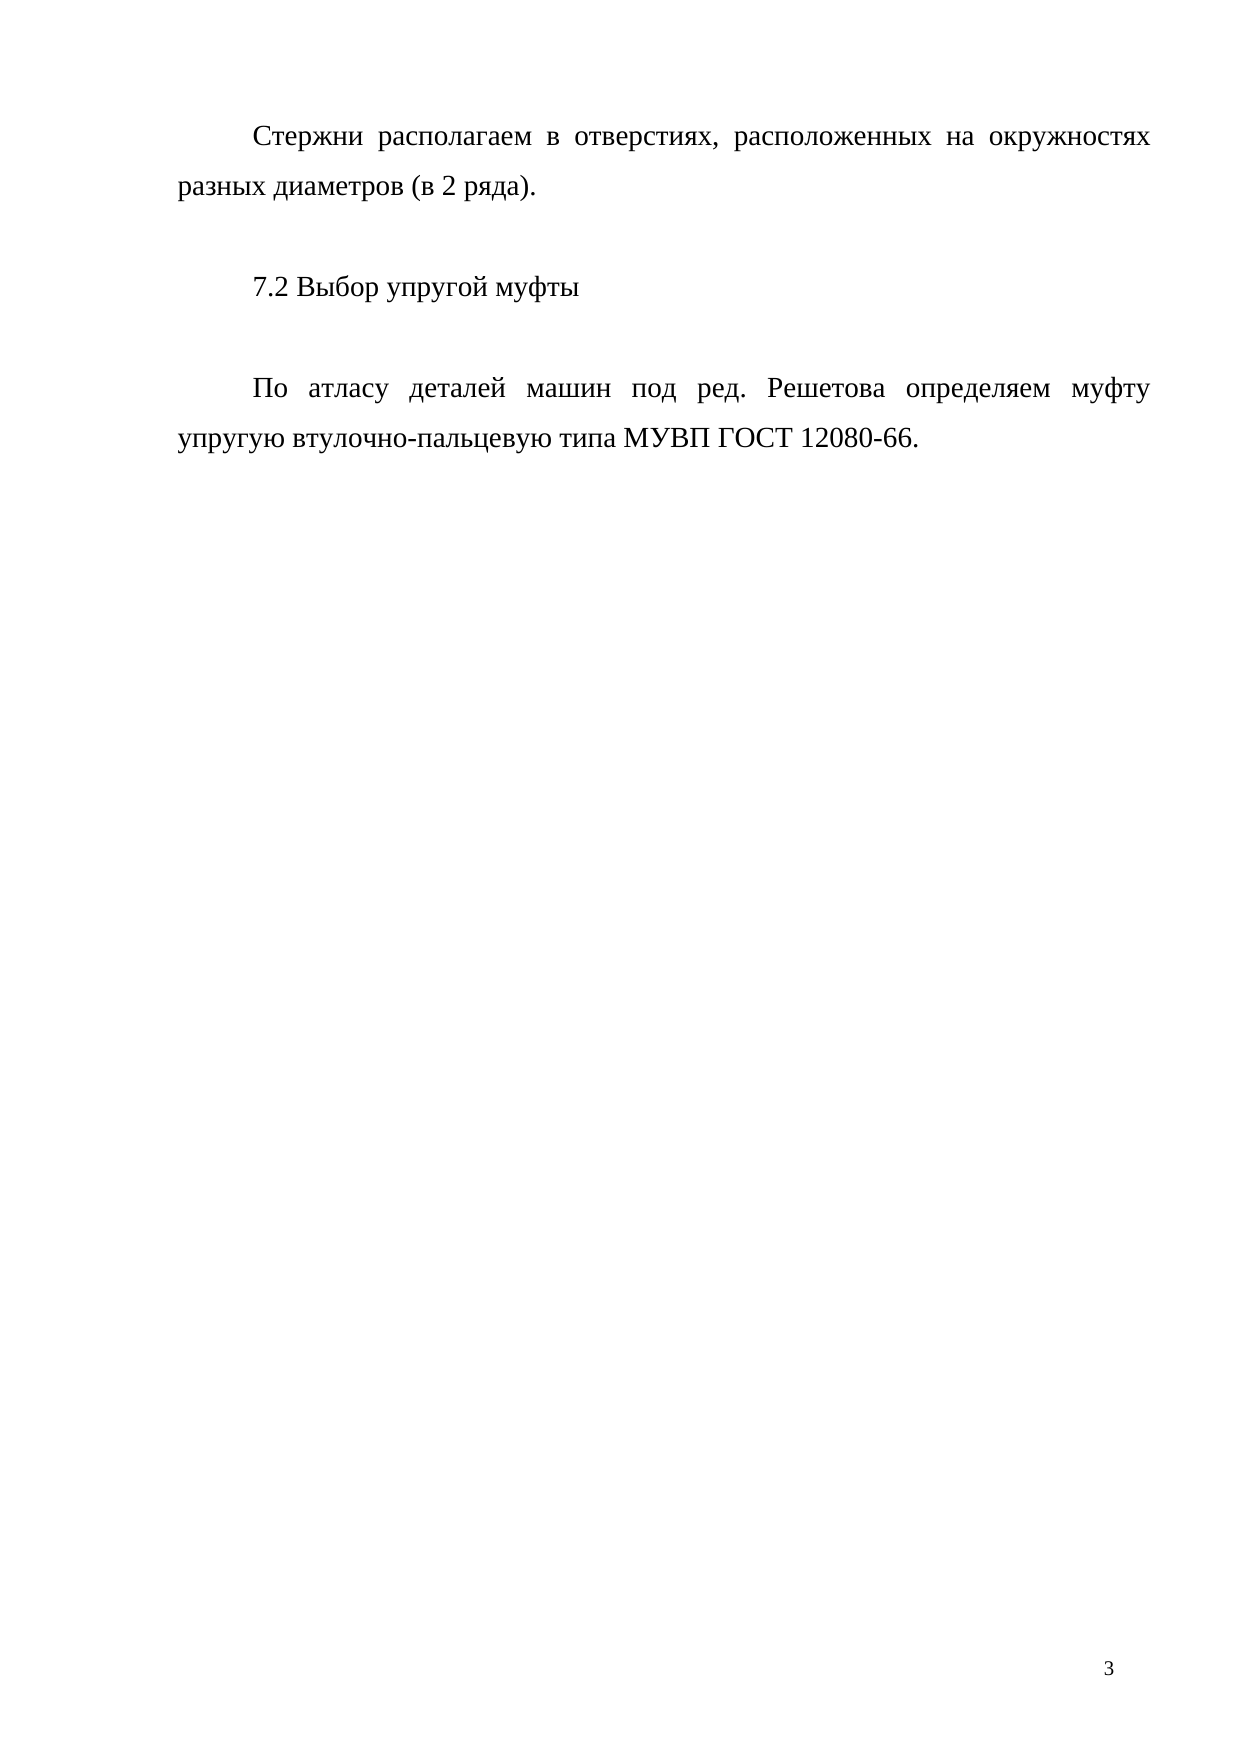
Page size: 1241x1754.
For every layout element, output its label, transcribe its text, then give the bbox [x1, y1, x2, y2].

text Стержни располагаем в отверстиях, расположенных на окружностях разных диаметров (в 2 ряда). [177, 118, 1152, 202]
text По атласу деталей машин под ред. Решетова определяем муфту упругую втулочно-пальцевую типа МУВП ГОСТ 12080-66. [177, 370, 1152, 453]
text 7.2 Выбор упругой муфты [177, 269, 1152, 303]
